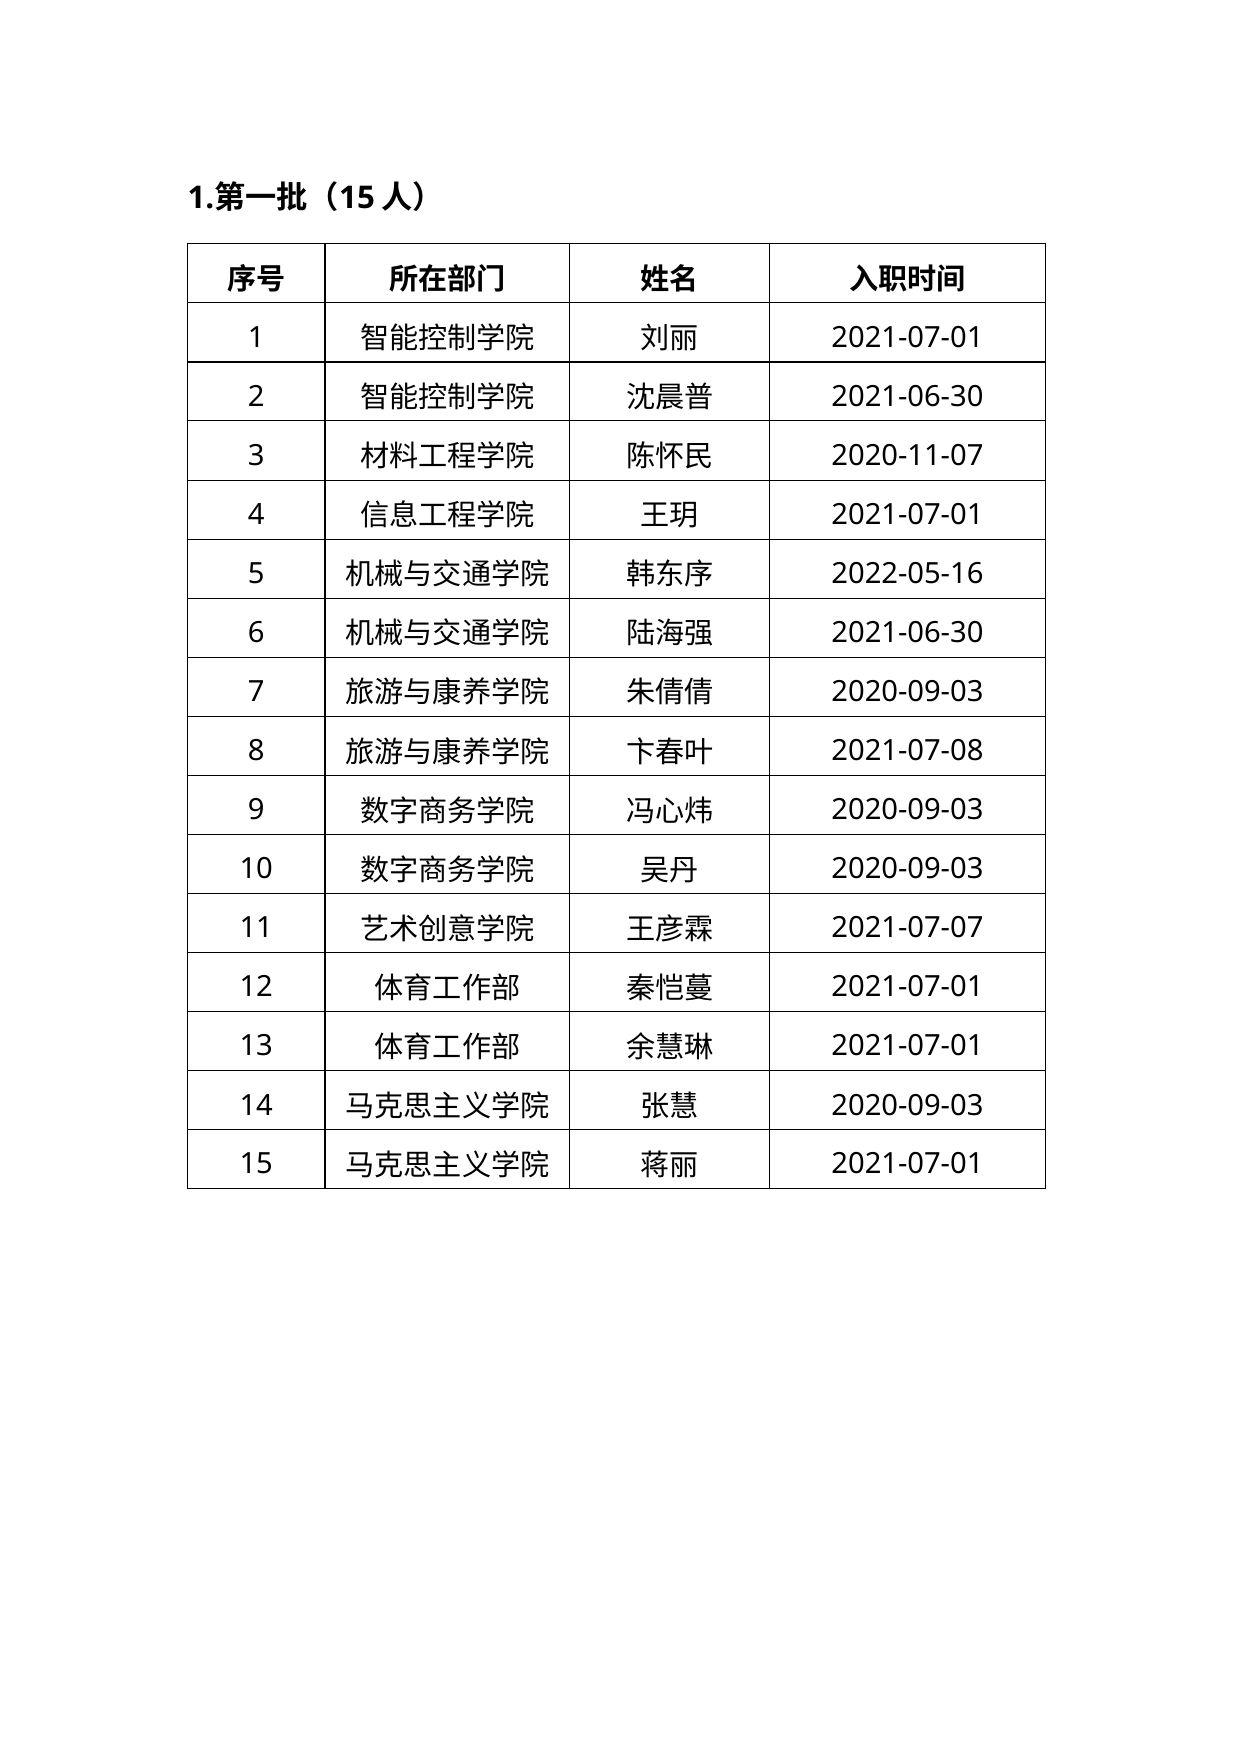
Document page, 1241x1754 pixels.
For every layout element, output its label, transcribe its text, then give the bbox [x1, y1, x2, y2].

table_cell 2021-07-01 [770, 1130, 1045, 1188]
table_cell 马克思主义学院 [326, 1130, 569, 1188]
table_cell 15 [188, 1130, 324, 1188]
table_cell 2021-06-30 [770, 363, 1045, 420]
table_cell 机械与交通学院 [326, 540, 569, 598]
table_cell 3 [188, 421, 324, 479]
table_cell 2020-09-03 [770, 658, 1045, 716]
table_cell 10 [188, 835, 324, 893]
table_header 姓名 [570, 244, 769, 302]
table_cell 沈晨普 [570, 363, 769, 420]
table_cell 2020-09-03 [770, 1071, 1045, 1129]
table_cell 2 [188, 363, 324, 420]
table_cell 数字商务学院 [326, 835, 569, 893]
table_cell 1 [188, 303, 324, 361]
table_cell 余慧琳 [570, 1012, 769, 1070]
table_cell 12 [188, 953, 324, 1011]
table_cell 刘丽 [570, 303, 769, 361]
table_cell 2020-09-03 [770, 776, 1045, 834]
table_cell 2021-07-01 [770, 481, 1045, 538]
table_cell 智能控制学院 [326, 303, 569, 361]
table_cell 信息工程学院 [326, 481, 569, 538]
table_cell 智能控制学院 [326, 363, 569, 420]
table_cell 卞春叶 [570, 717, 769, 775]
table_cell 机械与交通学院 [326, 599, 569, 657]
table_cell 9 [188, 776, 324, 834]
table_cell 2021-07-01 [770, 303, 1045, 361]
table_header 入职时间 [770, 244, 1045, 302]
text 1.第一批（15人） [187, 162, 1053, 227]
table_cell 2021-07-01 [770, 1012, 1045, 1070]
table_cell 2021-07-07 [770, 894, 1045, 952]
table_cell 2020-09-03 [770, 835, 1045, 893]
table_cell 6 [188, 599, 324, 657]
table_cell 7 [188, 658, 324, 716]
table_cell 体育工作部 [326, 953, 569, 1011]
table_header 序号 [188, 244, 324, 302]
table_cell 14 [188, 1071, 324, 1129]
table_cell 体育工作部 [326, 1012, 569, 1070]
table_cell 张慧 [570, 1071, 769, 1129]
table_cell 2021-06-30 [770, 599, 1045, 657]
table_cell 5 [188, 540, 324, 598]
table_cell 2022-05-16 [770, 540, 1045, 598]
table_cell 13 [188, 1012, 324, 1070]
table_cell 4 [188, 481, 324, 538]
table_cell 旅游与康养学院 [326, 658, 569, 716]
table_cell 陆海强 [570, 599, 769, 657]
table_cell 材料工程学院 [326, 421, 569, 479]
table_cell 蒋丽 [570, 1130, 769, 1188]
table_cell 吴丹 [570, 835, 769, 893]
table_cell 王玥 [570, 481, 769, 538]
table_cell 冯心炜 [570, 776, 769, 834]
table_cell 王彦霖 [570, 894, 769, 952]
table_cell 秦恺蔓 [570, 953, 769, 1011]
table_cell 韩东序 [570, 540, 769, 598]
table_cell 11 [188, 894, 324, 952]
table_cell 数字商务学院 [326, 776, 569, 834]
table_cell 朱倩倩 [570, 658, 769, 716]
table_cell 2021-07-08 [770, 717, 1045, 775]
table_cell 8 [188, 717, 324, 775]
table_cell 旅游与康养学院 [326, 717, 569, 775]
table_cell 2021-07-01 [770, 953, 1045, 1011]
table_cell 马克思主义学院 [326, 1071, 569, 1129]
table_cell 陈怀民 [570, 421, 769, 479]
table_header 所在部门 [326, 244, 569, 302]
table_cell 艺术创意学院 [326, 894, 569, 952]
table_cell 2020-11-07 [770, 421, 1045, 479]
